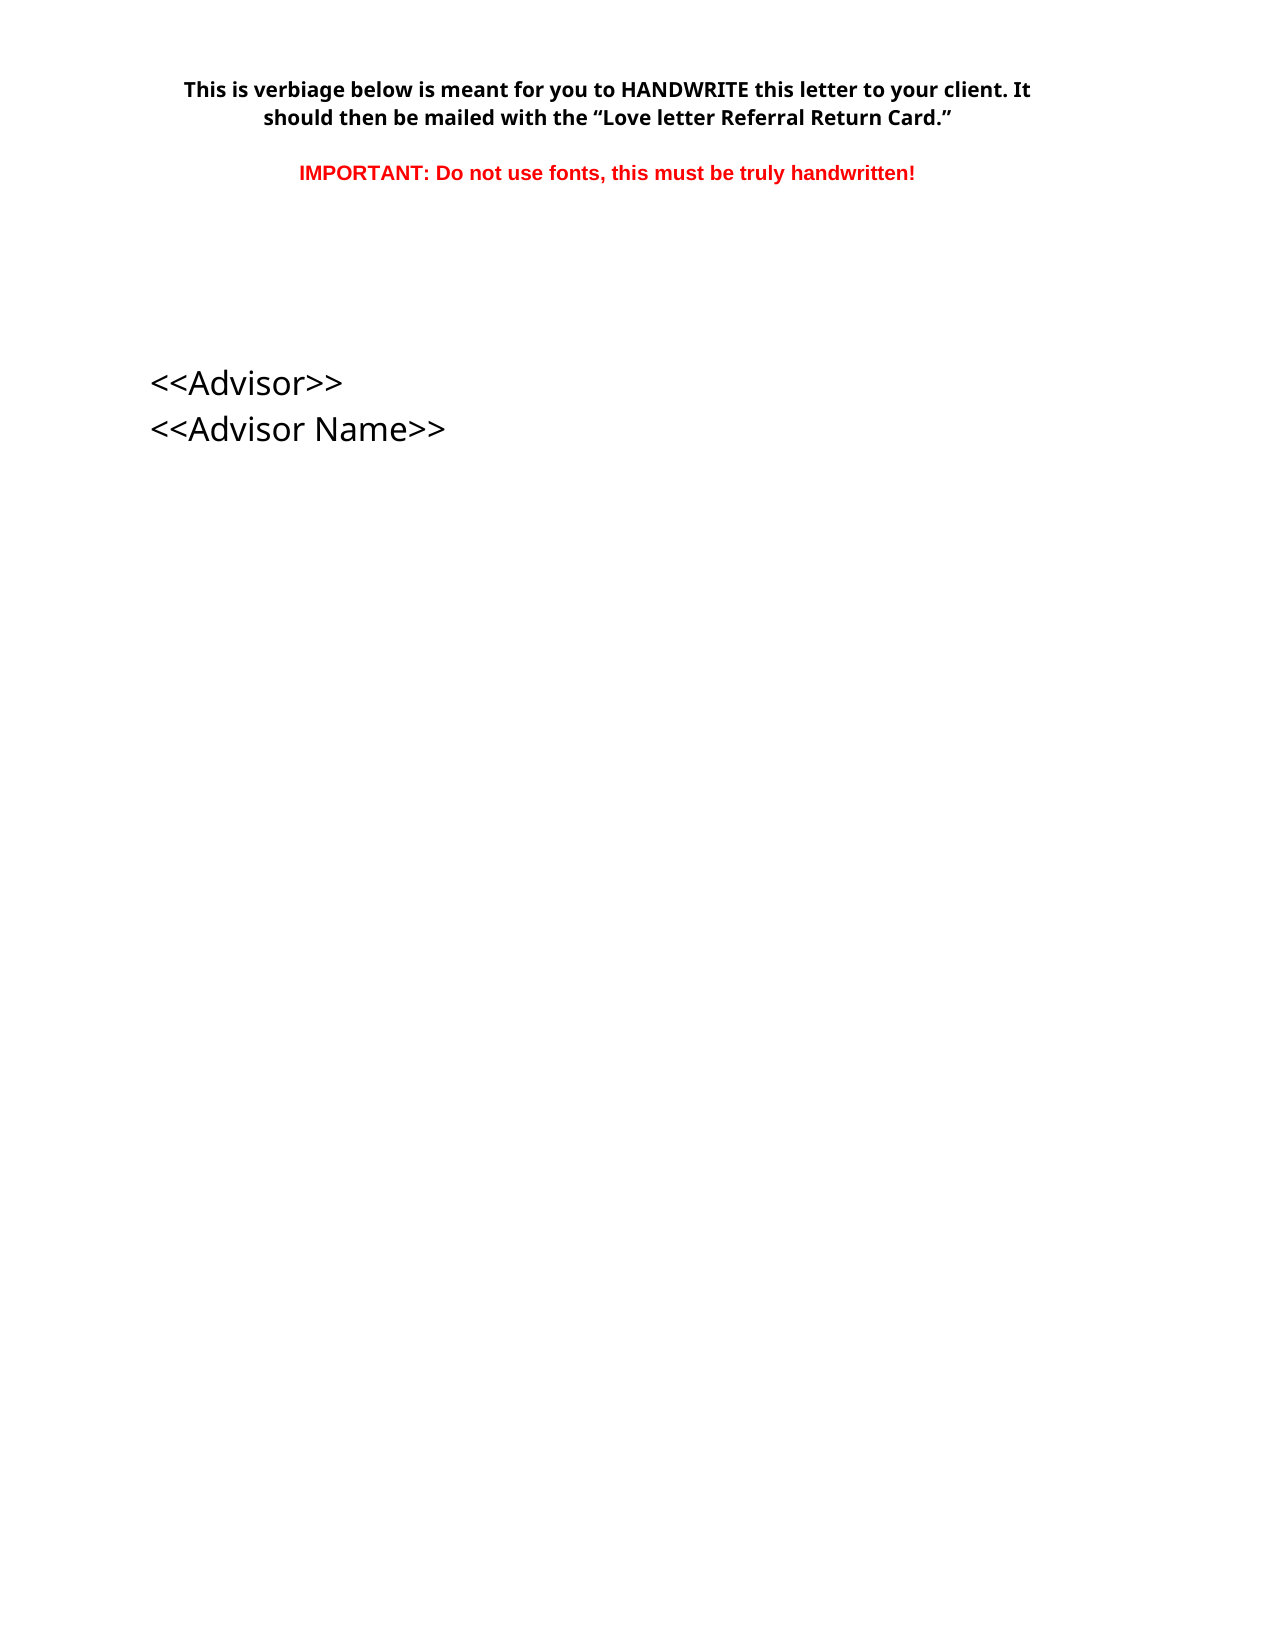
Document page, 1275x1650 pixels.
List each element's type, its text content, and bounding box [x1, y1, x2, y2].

text <<Advisor>> <<Advisor Name>> [150, 360, 1065, 451]
